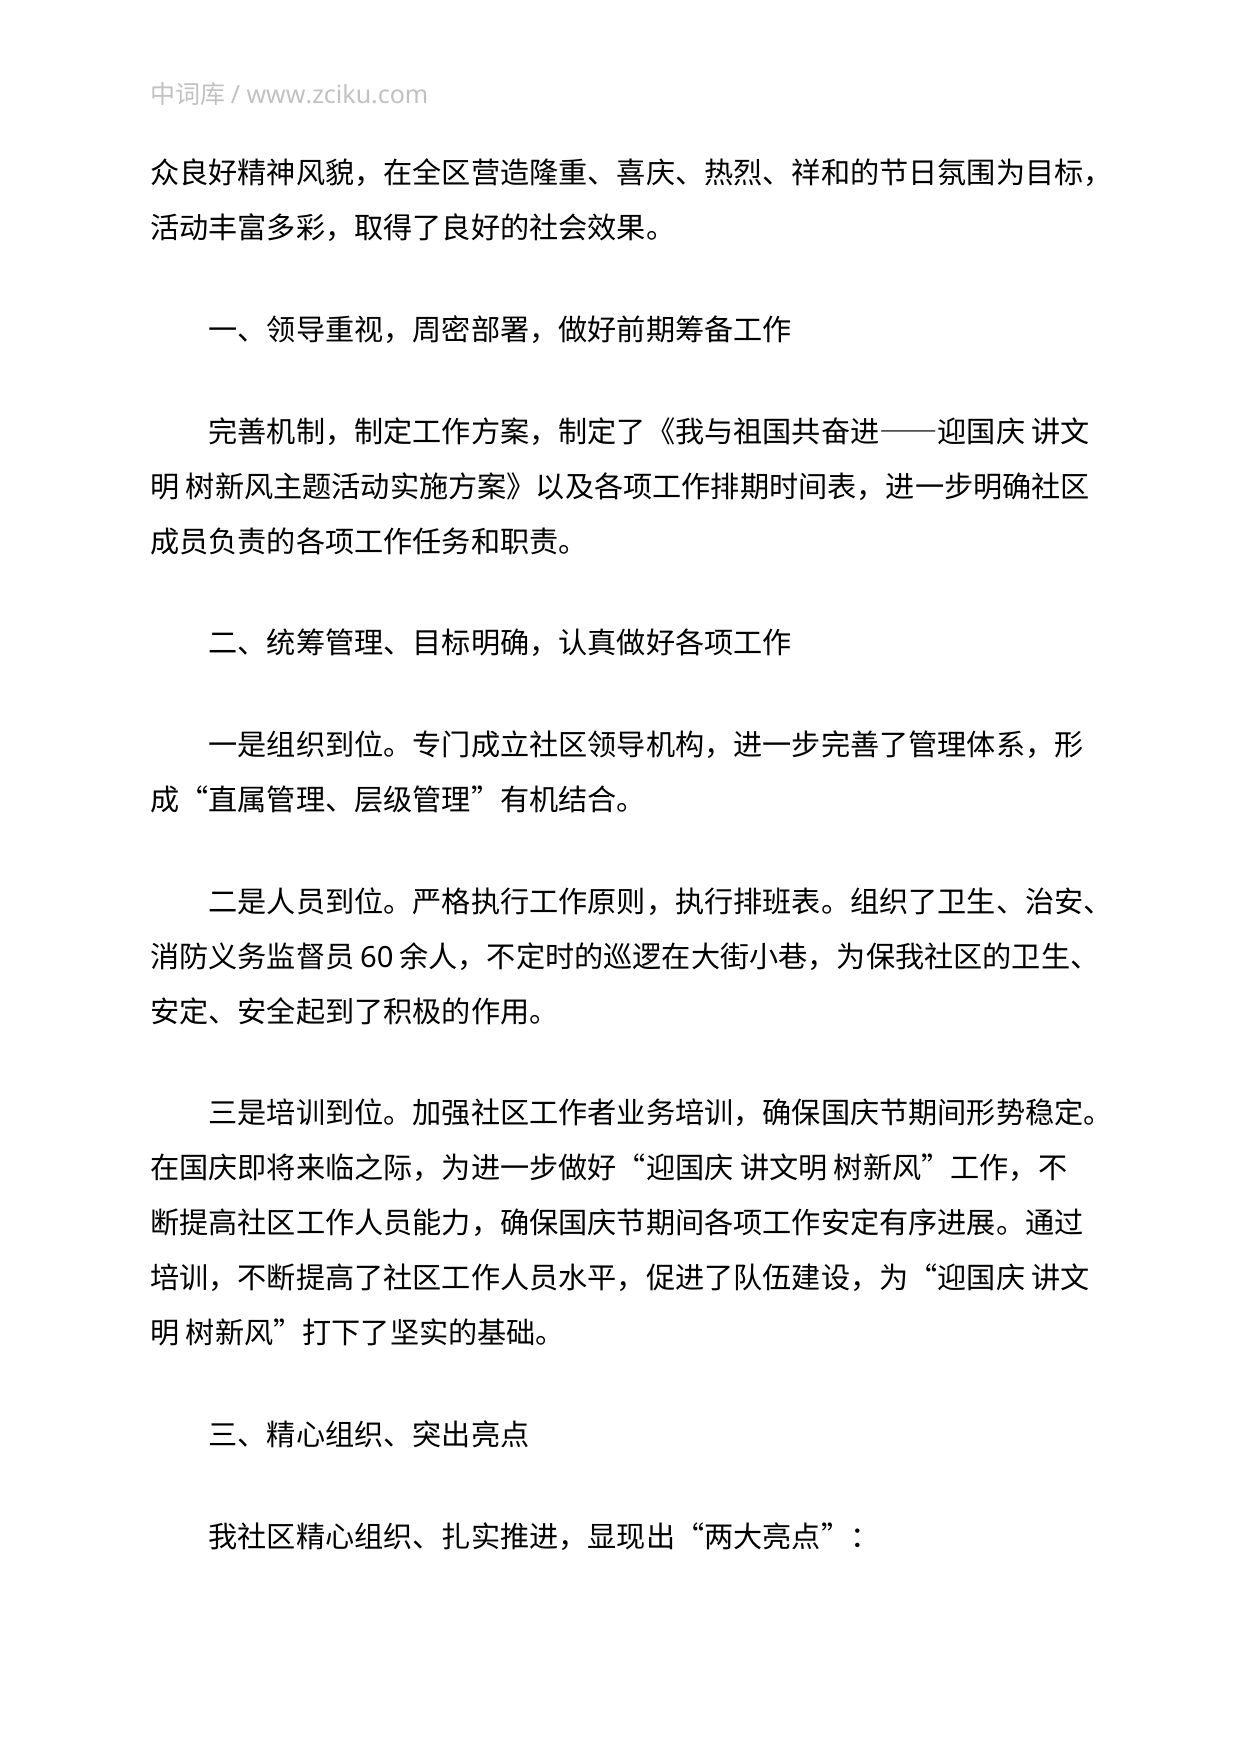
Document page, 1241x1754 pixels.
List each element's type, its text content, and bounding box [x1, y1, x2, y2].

text 一是组织到位。专门成立社区领导机构，进一步完善了管理体系，形成“直属管理、层级管理”有机结合。 [150, 722, 1090, 819]
text 我社区精心组织、扎实推进，显现出“两大亮点”： [150, 1513, 1090, 1556]
text 二、统筹管理、目标明确，认真做好各项工作 [150, 620, 1090, 662]
text 三、精心组织、突出亮点 [150, 1411, 1090, 1454]
text 完善机制，制定工作方案，制定了《我与祖国共奋进——迎国庆 讲文明 树新风主题活动实施方案》以及各项工作排期时间表，进一步明确社区成员负责的各项工作任务和职责。 [150, 408, 1090, 561]
text 一、领导重视，周密部署，做好前期筹备工作 [150, 307, 1090, 349]
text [150, 150, 1090, 247]
text 三是培训到位。加强社区工作者业务培训，确保国庆节期间形势稳定。在国庆即将来临之际，为进一步做好“迎国庆 讲文明 树新风”工作，不断提高社区工作人员能力，确保国庆节期间各项工作安定有序进展。通过培训，不断提高了社区工作人员水平，促进了队伍建设，为“迎国庆 讲文明 树新风”打下了坚实的基础。 [150, 1090, 1090, 1352]
text 二是人员到位。严格执行工作原则，执行排班表。组织了卫生、治安、消防义务监督员60余人，不定时的巡逻在大街小巷，为保我社区的卫生、安定、安全起到了积极的作用。 [150, 878, 1090, 1031]
